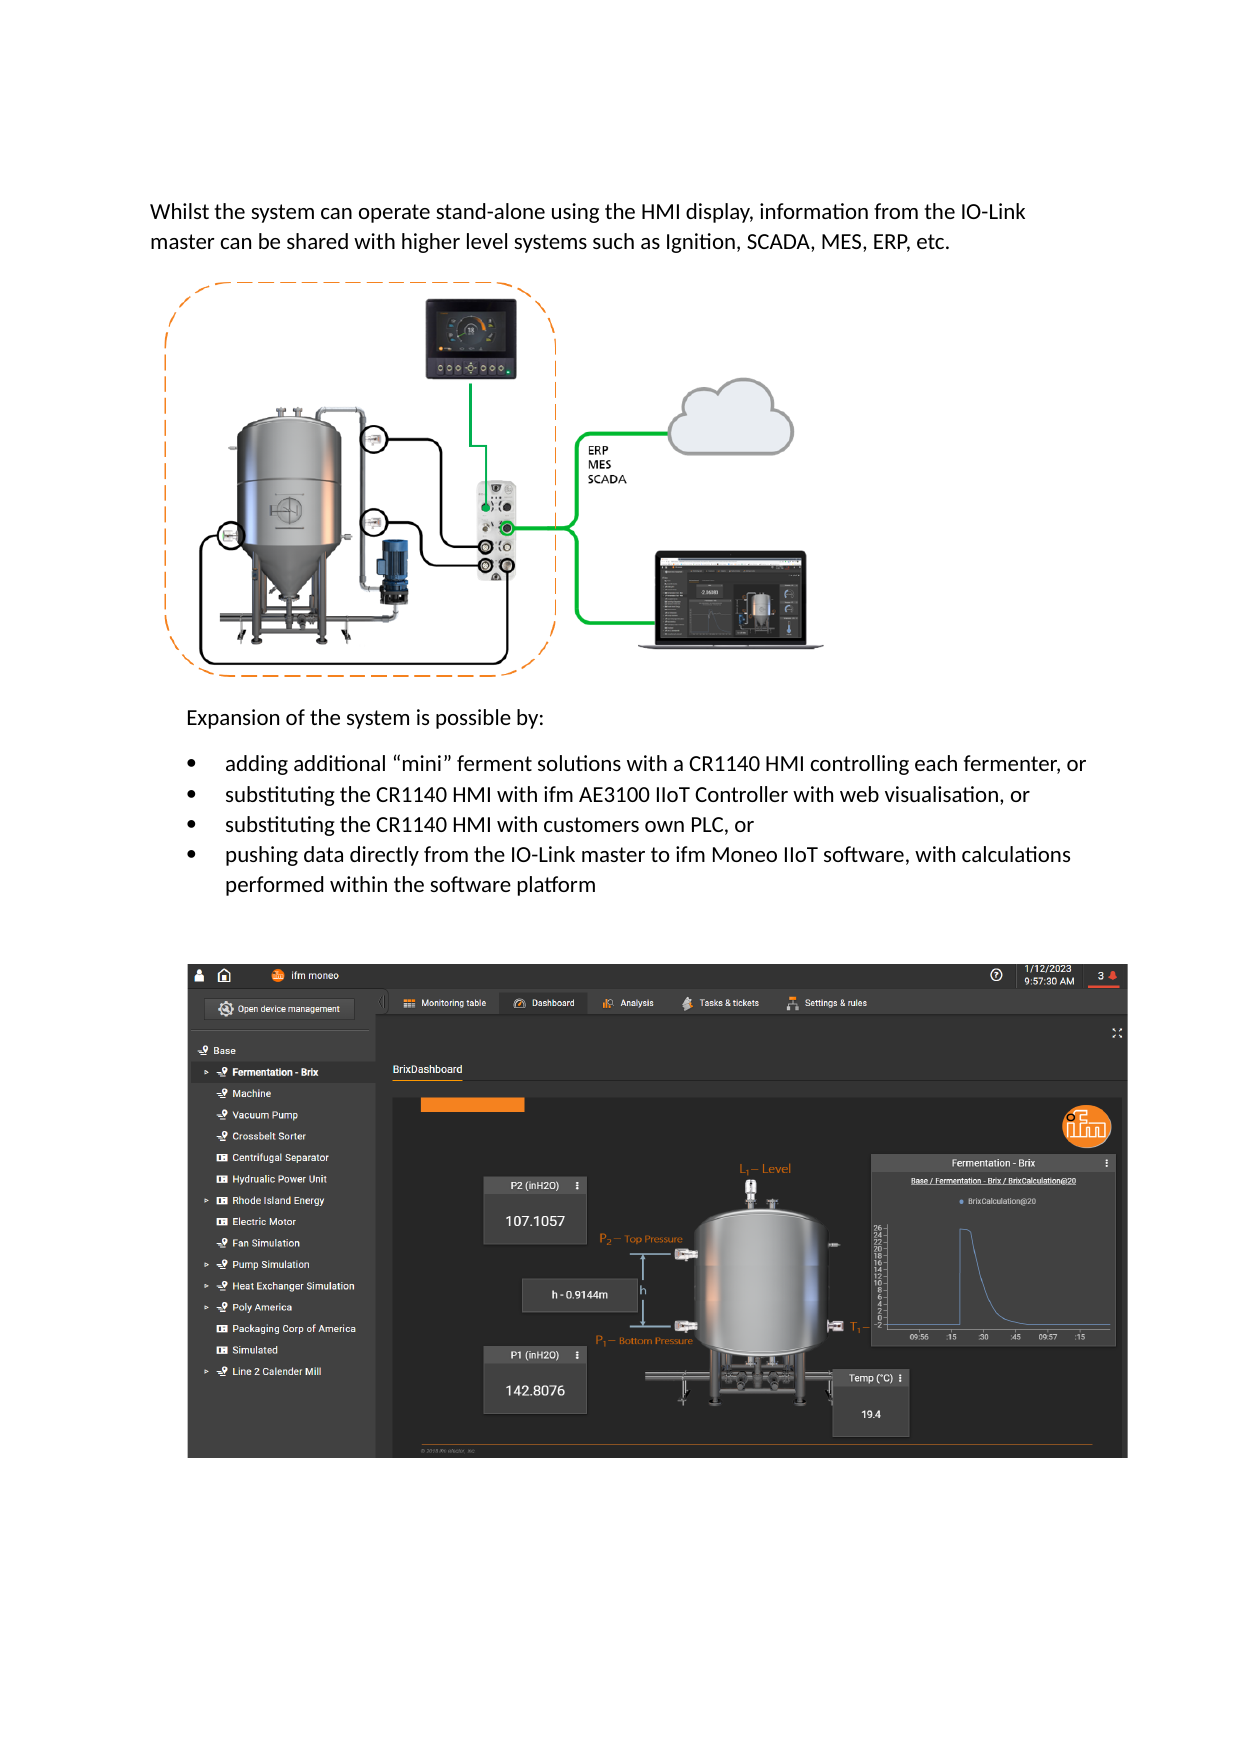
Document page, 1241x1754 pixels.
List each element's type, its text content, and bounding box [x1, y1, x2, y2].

list substituting the CR1140 HMI with ifm AE3100 IIoT Controller with web visualisation, or [187, 780, 1090, 808]
list adding additional “mini” ferment solutions with a CR1140 HMI controlling each fermenter, or [187, 749, 1090, 777]
list substituting the CR1140 HMI with customers own PLC, or [187, 810, 1090, 838]
picture [150, 273, 853, 684]
list pushing data directly from the IO-Link master to ifm Moneo IIoT software, with calculations performed within the software platform [187, 840, 1090, 898]
text Expansion of the system is possible by: [150, 703, 1090, 731]
text Whilst the system can operate stand-alone using the HMI display, information from the IO-Link master can be shared with higher level systems such as Ignition, SCADA, MES, ERP, etc. [150, 197, 1090, 255]
picture [187, 964, 1128, 1458]
